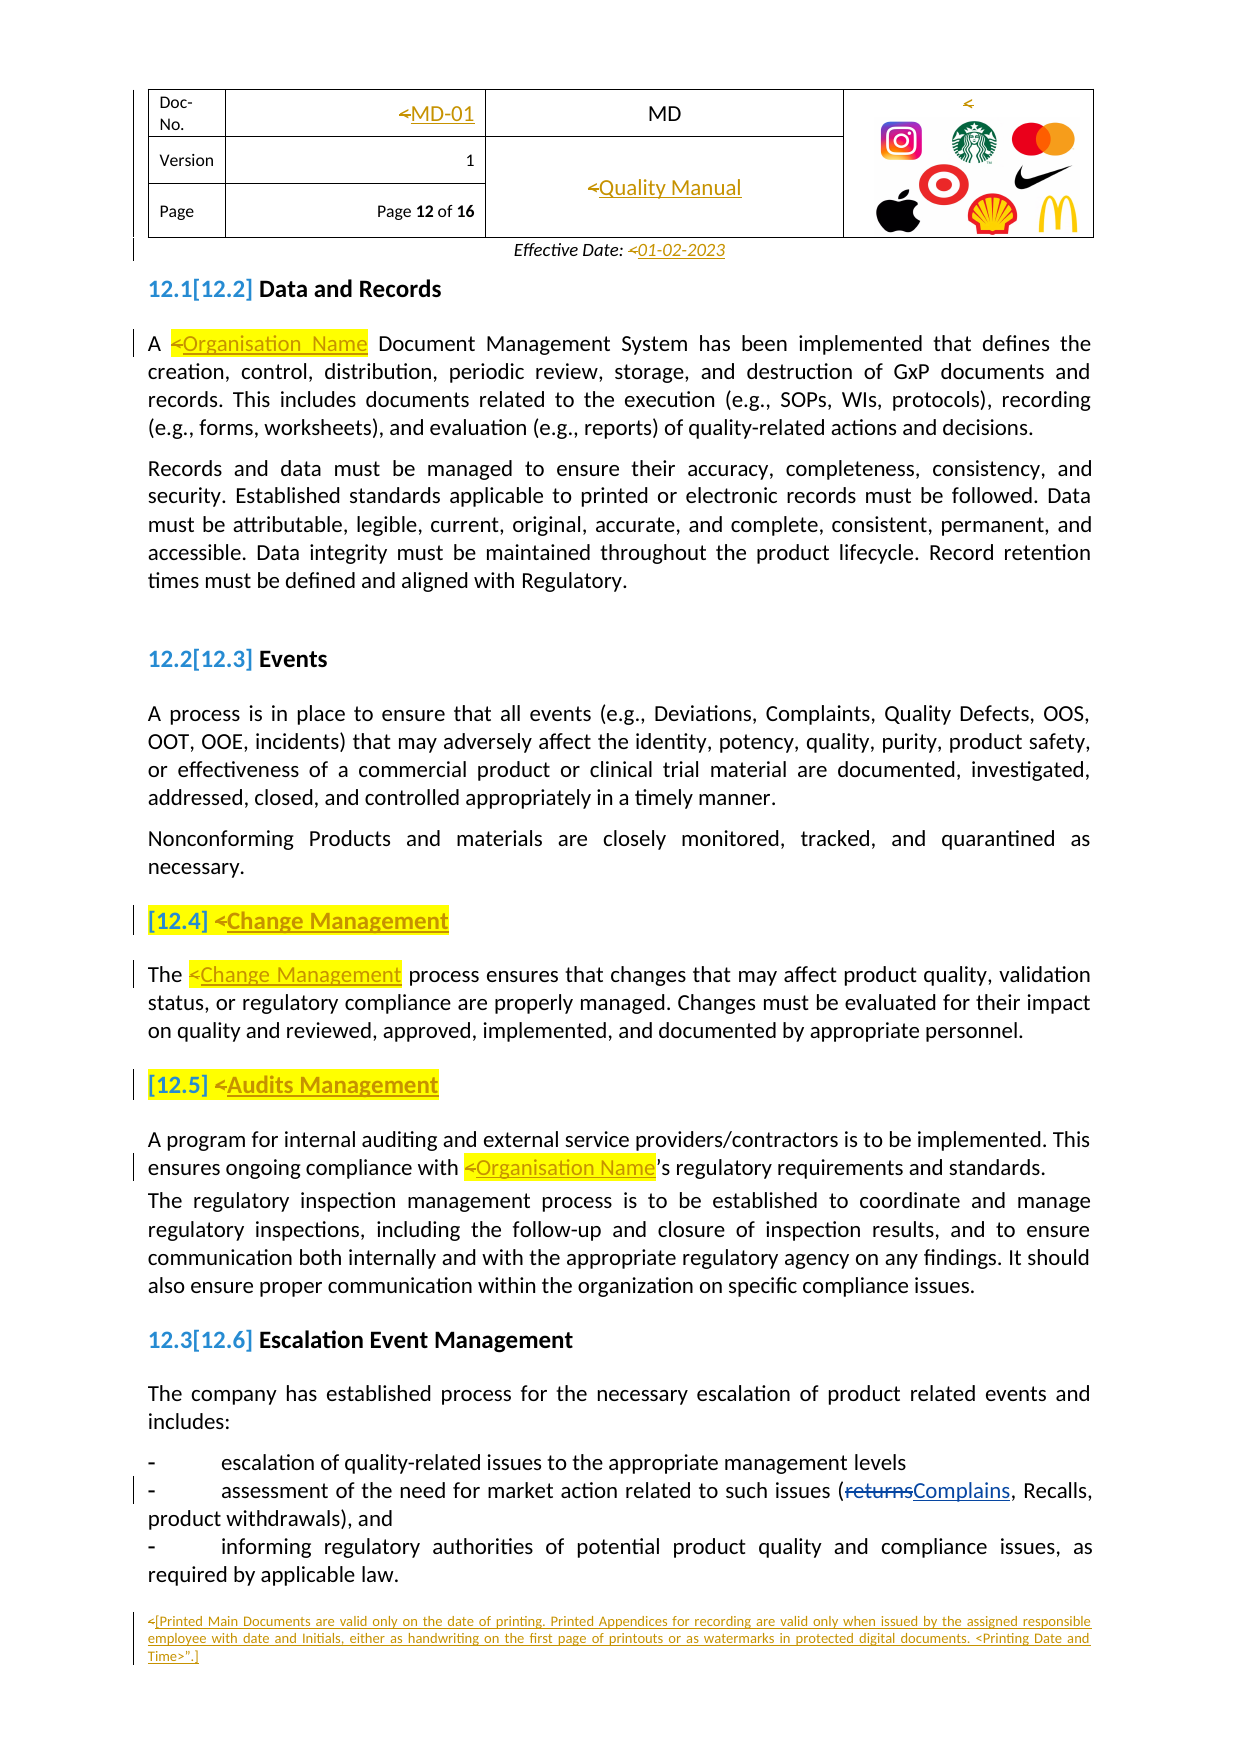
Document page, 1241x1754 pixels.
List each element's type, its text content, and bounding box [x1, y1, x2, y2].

subtitle Events [148, 644, 1093, 674]
list informing regulatory authorities of potential product quality and compliance issues, as required by applicable law. [148, 1532, 1093, 1588]
list escalation of quality-related issues to the appropriate management levels [148, 1448, 1093, 1476]
subtitle Data and Records [148, 273, 1093, 304]
text The process ensures that changes that may affect product quality, validation status, or regulatory compliance are properly managed. Changes must be evaluated for their impact on quality and reviewed, approved, implemented, and documented by appropriate personnel. [148, 960, 1093, 1044]
subtitle Escalation Event Management [148, 1324, 1093, 1354]
text A program for internal auditing and external service providers/contractors is to be implemented. This ensures ongoing compliance with ’s regulatory requirements and standards. [148, 1125, 1093, 1181]
text A process is in place to ensure that all events (e.g., Deviations, Complaints, Quality Defects, OOS, OOT, OOE, incidents) that may adversely affect the identity, potency, quality, purity, product safety, or effectiveness of a commercial product or clinical trial material are documented, investigated, addressed, closed, and controlled appropriately in a timely manner. [148, 699, 1093, 811]
text The regulatory inspection management process is to be established to coordinate and manage regulatory inspections, including the follow-up and closure of inspection results, and to ensure communication both internally and with the appropriate regulatory agency on any findings. It should also ensure proper communication within the organization on specific compliance issues. [148, 1187, 1093, 1299]
text Nonconforming Products and materials are closely monitored, tracked, and quarantined as necessary. [148, 824, 1093, 880]
text Records and data must be managed to ensure their accuracy, completeness, consistency, and security. Established standards applicable to printed or electronic records must be followed. Data must be attributable, legible, current, original, accurate, and complete, consistent, permanent, and accessible. Data integrity must be maintained throughout the product lifecycle. Record retention times must be defined and aligned with Regulatory. [148, 454, 1093, 594]
picture [873, 117, 1081, 237]
list assessment of the need for market action related to such issues (, Recalls, product withdrawals), and [148, 1476, 1093, 1532]
text The company has established process for the necessary escalation of product related events and includes: [148, 1379, 1093, 1435]
text A Document Management System has been implemented that defines the creation, control, distribution, periodic review, storage, and destruction of GxP documents and records. This includes documents related to the execution (e.g., SOPs, WIs, protocols), recording (e.g., forms, worksheets), and evaluation (e.g., reports) of quality-related actions and decisions. [148, 329, 1093, 441]
